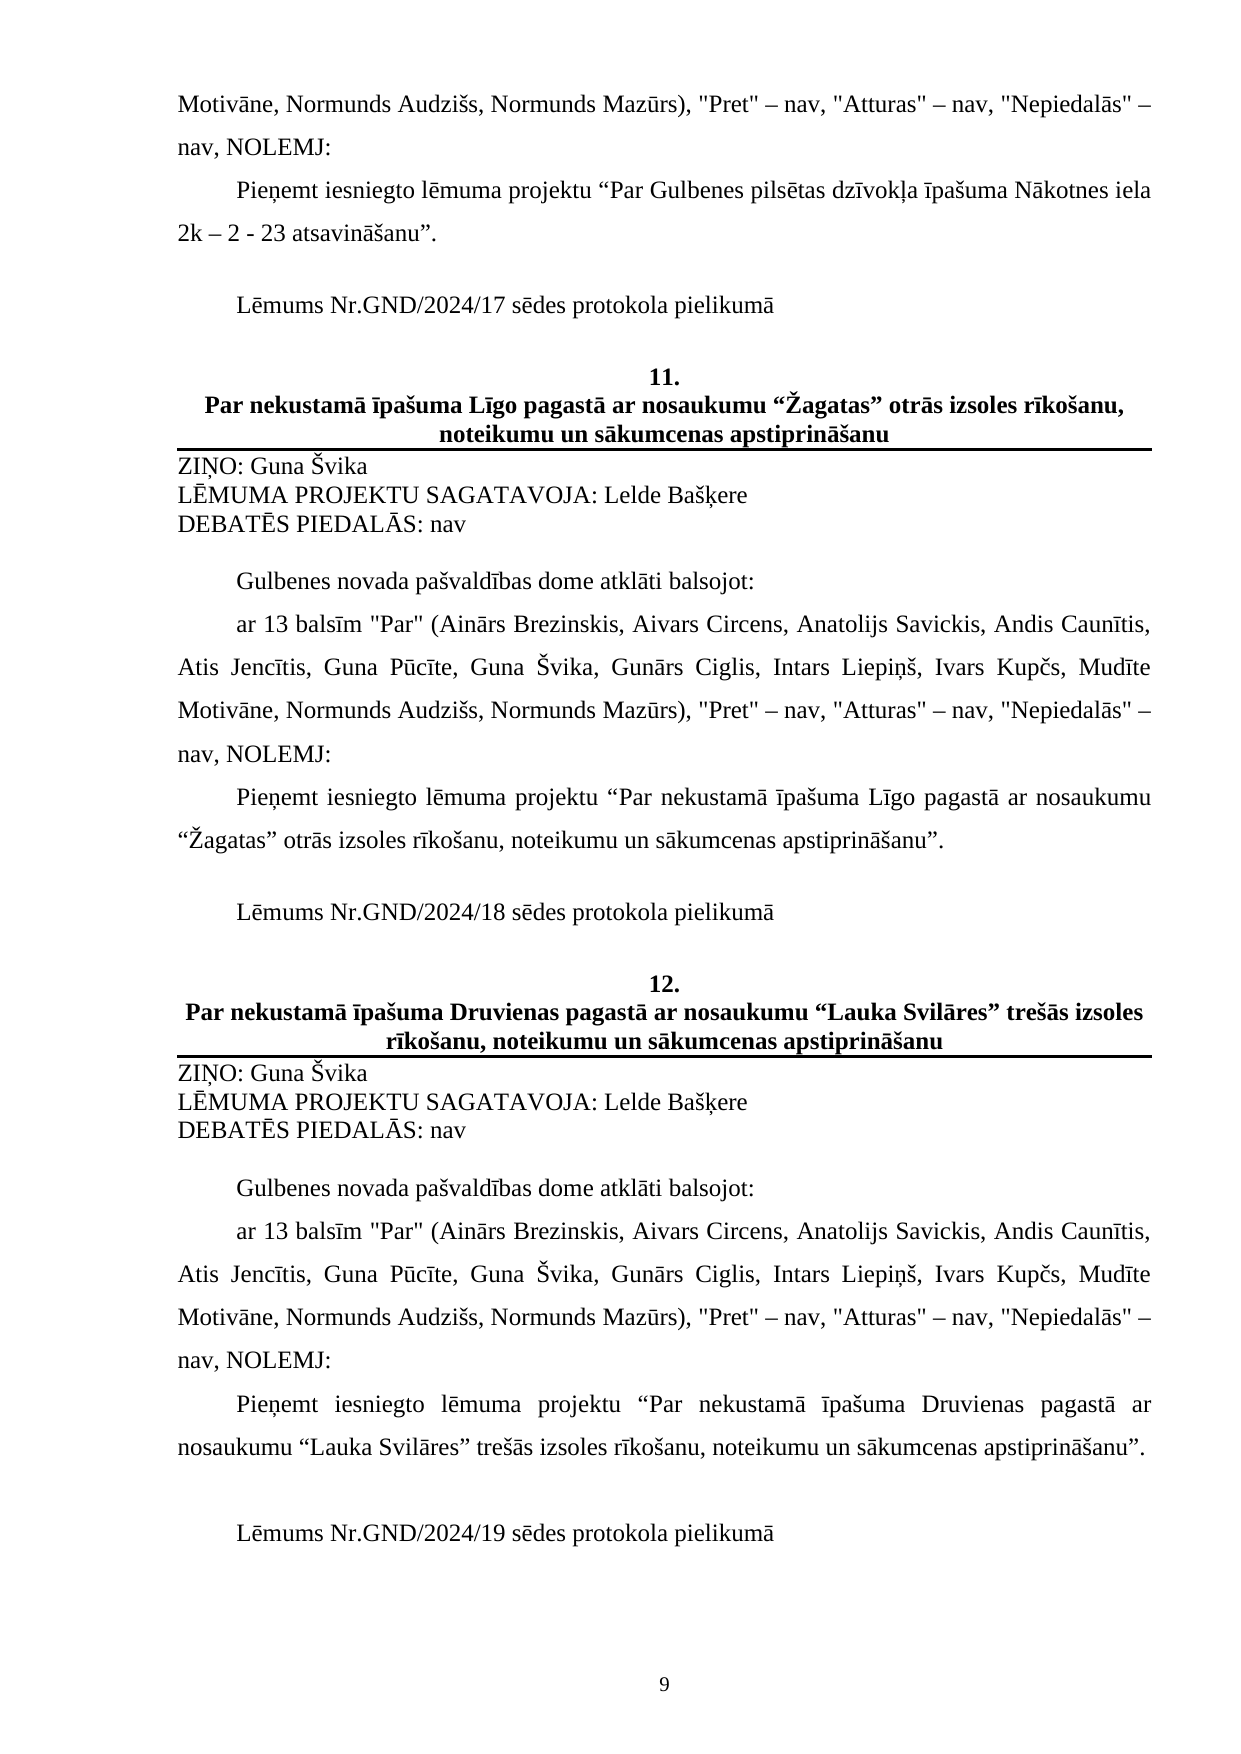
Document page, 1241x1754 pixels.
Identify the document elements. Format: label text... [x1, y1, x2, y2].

text LĒMUMA PROJEKTU SAGATAVOJA: Lelde Bašķere [177, 1087, 1152, 1116]
text Lēmums Nr.GND/2024/17 sēdes protokola pielikumā [177, 290, 1152, 319]
text ZIŅO: Guna Švika [177, 451, 1152, 480]
text Pieņemt iesniegto lēmuma projektu “Par nekustamā īpašuma Druvienas pagastā ar nosaukumu “Lauka Svilāres” trešās izsoles rīkošanu, noteikumu un sākumcenas apstiprināšanu”. [177, 1389, 1152, 1461]
text Lēmums Nr.GND/2024/19 sēdes protokola pielikumā [177, 1518, 1152, 1547]
text 11. [177, 362, 1152, 391]
text ZIŅO: Guna Švika [177, 1058, 1152, 1087]
text Par nekustamā īpašuma Druvienas pagastā ar nosaukumu “Lauka Svilāres” trešās izsoles rīkošanu, noteikumu un sākumcenas apstiprināšanu [177, 997, 1152, 1055]
text Par nekustamā īpašuma Līgo pagastā ar nosaukumu “Žagatas” otrās izsoles rīkošanu, noteikumu un sākumcenas apstiprināšanu [177, 391, 1152, 448]
text LĒMUMA PROJEKTU SAGATAVOJA: Lelde Bašķere [177, 480, 1152, 509]
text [177, 89, 1152, 161]
text Lēmums Nr.GND/2024/18 sēdes protokola pielikumā [177, 897, 1152, 926]
text DEBATĒS PIEDALĀS: nav [177, 509, 1152, 537]
text DEBATĒS PIEDALĀS: nav [177, 1116, 1152, 1144]
text 12. [177, 969, 1152, 997]
text Pieņemt iesniegto lēmuma projektu “Par Gulbenes pilsētas dzīvokļa īpašuma Nākotnes iela 2k – 2 - 23 atsavināšanu”. [177, 175, 1152, 247]
text Gulbenes novada pašvaldības dome atklāti balsojot: [177, 1173, 1152, 1202]
text Pieņemt iesniegto lēmuma projektu “Par nekustamā īpašuma Līgo pagastā ar nosaukumu “Žagatas” otrās izsoles rīkošanu, noteikumu un sākumcenas apstiprināšanu”. [177, 782, 1152, 854]
text Gulbenes novada pašvaldības dome atklāti balsojot: [177, 566, 1152, 595]
